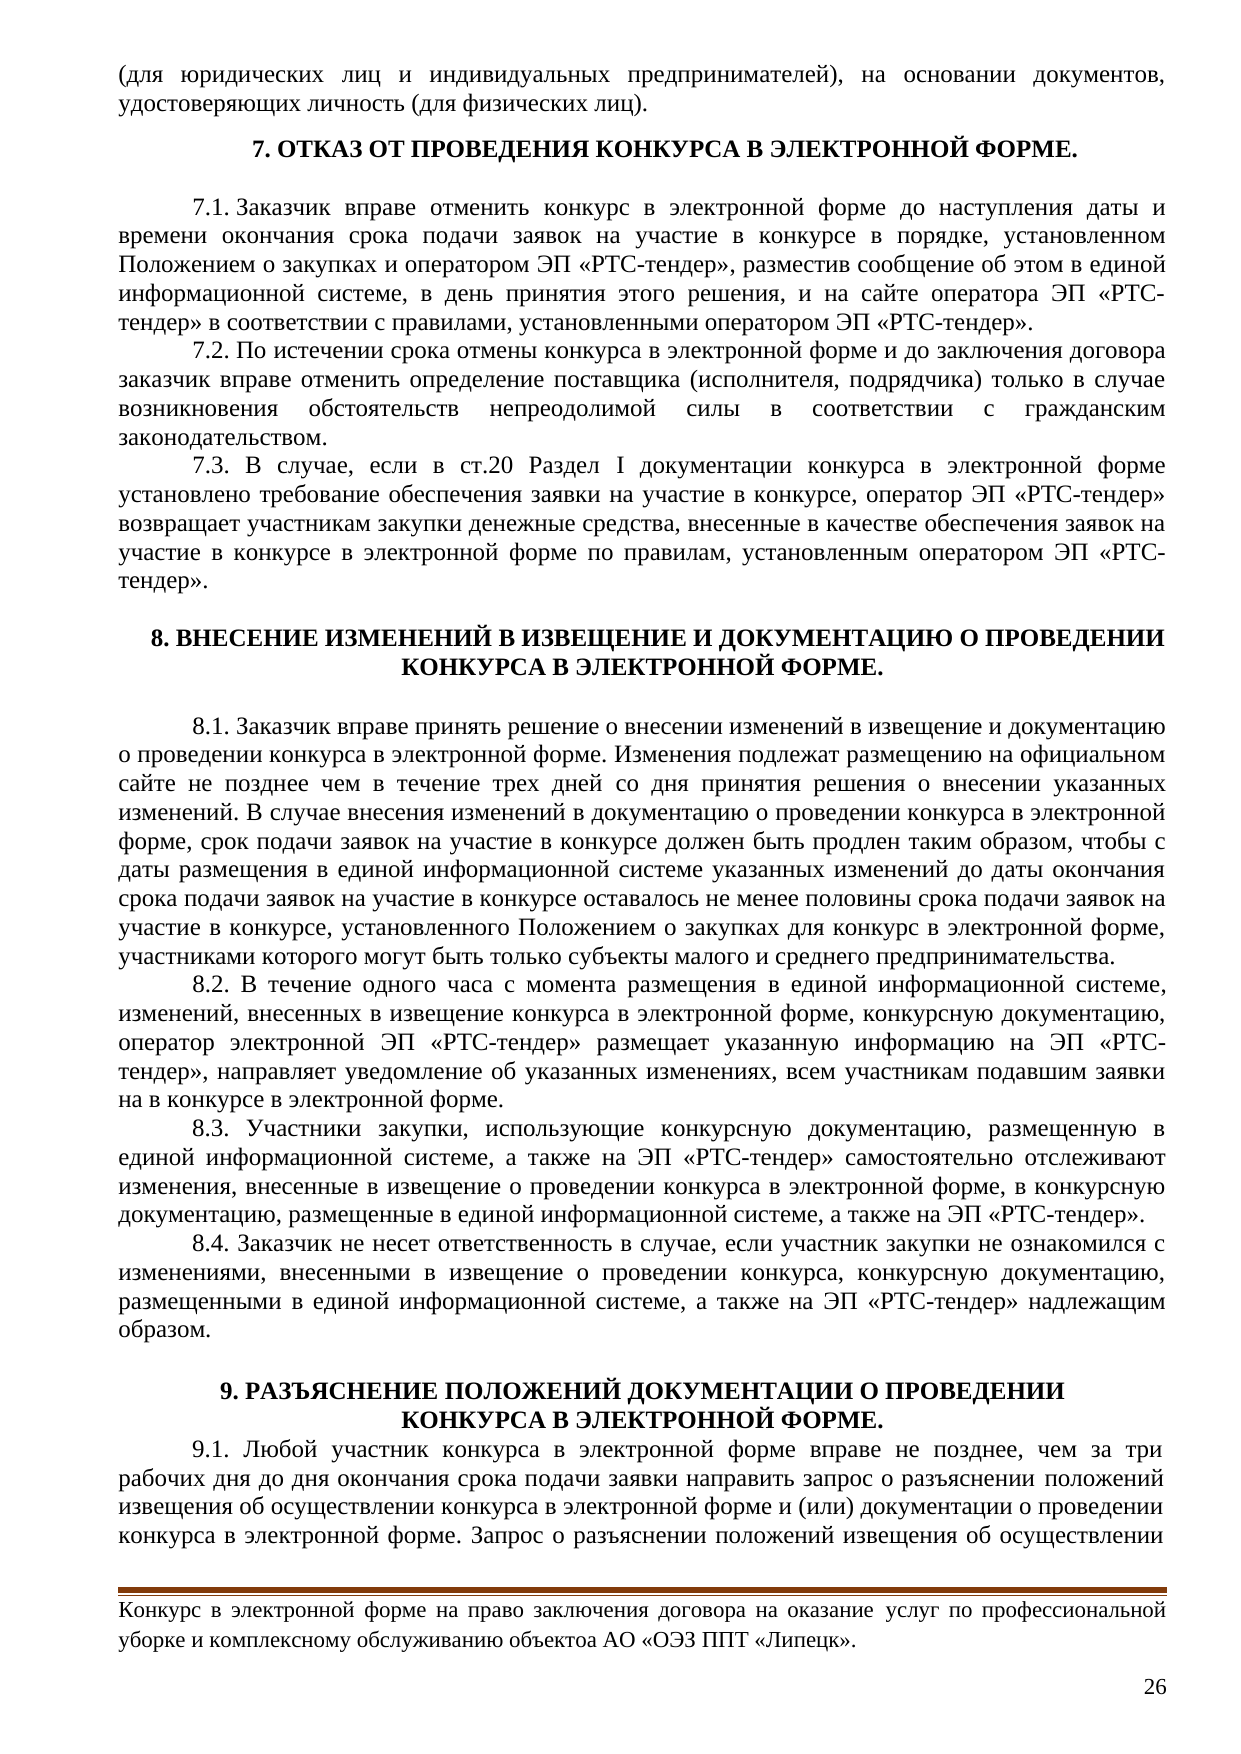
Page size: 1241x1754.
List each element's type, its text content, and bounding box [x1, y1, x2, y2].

text 8.2. В течение одного часа с момента размещения в единой информационной системе, изменений, внесенных в извещение конкурса в электронной форме, конкурсную документацию, оператор электронной ЭП «РТС-тендер» размещает указанную информацию на ЭП «РТС-тендер», направляет уведомление об указанных изменениях, всем участникам подавшим заявки на в конкурсе в электронной форме. [118, 969, 1167, 1113]
text 8. ВНЕСЕНИЕ ИЗМЕНЕНИЙ В ИЗВЕЩЕНИЕ И ДОКУМЕНТАЦИЮ О ПРОВЕДЕНИИ КОНКУРСА В ЭЛЕКТРОННОЙ ФОРМЕ. [118, 623, 1167, 682]
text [118, 1434, 1164, 1549]
text 7.2. По истечении срока отмены конкурса в электронной форме и до заключения договора заказчик вправе отменить определение поставщика (исполнителя, подрядчика) только в случае возникновения обстоятельств непреодолимой силы в соответствии с гражданским законодательством. [118, 335, 1167, 450]
text 7.1. Заказчик вправе отменить конкурс в электронной форме до наступления даты и времени окончания срока подачи заявок на участие в конкурсе в порядке, установленном Положением о закупках и оператором ЭП «РТС-тендер», разместив сообщение об этом в единой информационной системе, в день принятия этого решения, и на сайте оператора ЭП «РТС-тендер» в соответствии с правилами, установленными оператором ЭП «РТС-тендер». [118, 192, 1167, 335]
text КОНКУРСА В ЭЛЕКТРОННОЙ ФОРМЕ. [118, 1405, 1167, 1434]
text 9. РАЗЪЯСНЕНИЕ ПОЛОЖЕНИЙ ДОКУМЕНТАЦИИ О ПРОВЕДЕНИИ [118, 1376, 1167, 1405]
text 7. ОТКАЗ ОТ ПРОВЕДЕНИЯ КОНКУРСА В ЭЛЕКТРОННОЙ ФОРМЕ. [163, 134, 1167, 163]
text 8.4. Заказчик не несет ответственность в случае, если участник закупки не ознакомился с изменениями, внесенными в извещение о проведении конкурса, конкурсную документацию, размещенными в единой информационной системе, а также на ЭП «РТС-тендер» надлежащим образом. [118, 1228, 1167, 1343]
text 8.3. Участники закупки, использующие конкурсную документацию, размещенную в единой информационной системе, а также на ЭП «РТС-тендер» самостоятельно отслеживают изменения, внесенные в извещение о проведении конкурса в электронной форме, в конкурсную документацию, размещенные в единой информационной системе, а также на ЭП «РТС-тендер». [118, 1113, 1167, 1228]
text 7.3. В случае, если в ст.20 Раздел I документации конкурса в электронной форме установлено требование обеспечения заявки на участие в конкурсе, оператор ЭП «РТС-тендер» возвращает участникам закупки денежные средства, внесенные в качестве обеспечения заявок на участие в конкурсе в электронной форме по правилам, установленным оператором ЭП «РТС-тендер». [118, 450, 1167, 594]
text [118, 59, 1167, 117]
text 8.1. Заказчик вправе принять решение о внесении изменений в извещение и документацию о проведении конкурса в электронной форме. Изменения подлежат размещению на официальном сайте не позднее чем в течение трех дней со дня принятия решения о внесении указанных изменений. В случае внесения изменений в документацию о проведении конкурса в электронной форме, срок подачи заявок на участие в конкурсе должен быть продлен таким образом, чтобы с даты размещения в единой информационной системе указанных изменений до даты окончания срока подачи заявок на участие в конкурсе оставалось не менее половины срока подачи заявок на участие в конкурсе, установленного Положением о закупках для конкурс в электронной форме, участниками которого могут быть только субъекты малого и среднего предпринимательства. [118, 711, 1167, 969]
